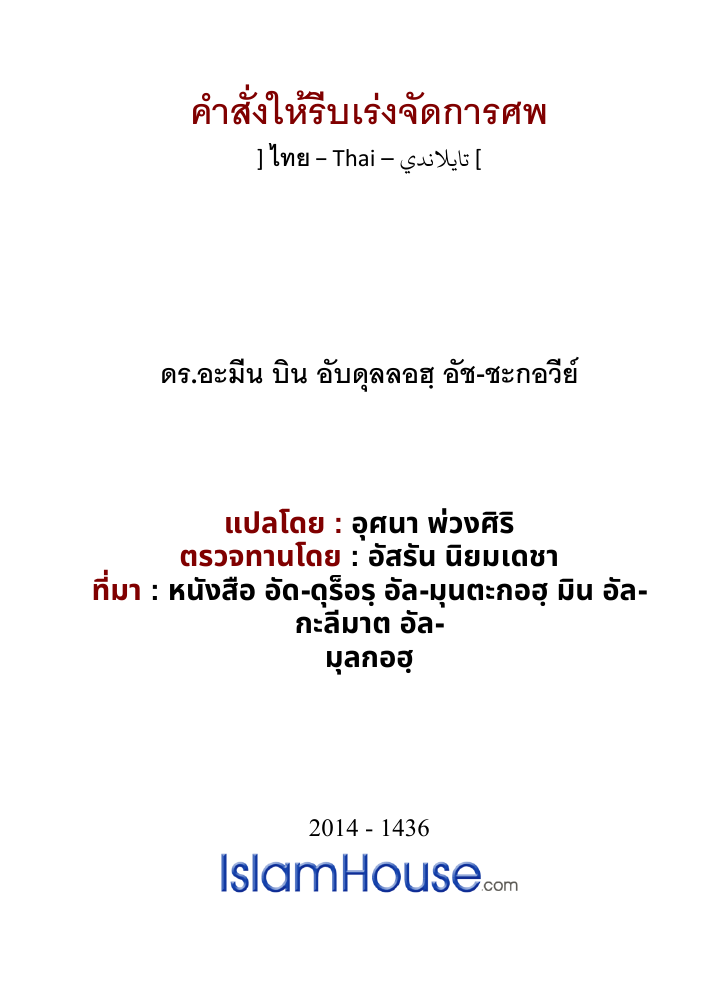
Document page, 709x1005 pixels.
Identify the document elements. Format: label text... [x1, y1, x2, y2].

text คำสั่งให้รีบเร่งจัดการศพ [88, 83, 650, 138]
text ดร.อะมีน บิน อับดุลลอฮฺ อัช-ชะกอวีย์ [88, 350, 650, 393]
text 2014 - 1436 [88, 813, 650, 842]
picture [212, 846, 526, 899]
text ] ไทย – Thai – تايلاندي [ [88, 138, 650, 180]
text ที่มา : หนังสือ อัด-ดุร็อรฺ อัล-มุนตะกอฮฺ มิน อัล-กะลีมาต อัล- มุลกอฮฺ [88, 573, 650, 673]
text แปลโดย : อุศนา พ่วงศิริ [88, 506, 650, 539]
text ตรวจทานโดย : อัสรัน นิยมเดชา [88, 539, 650, 573]
